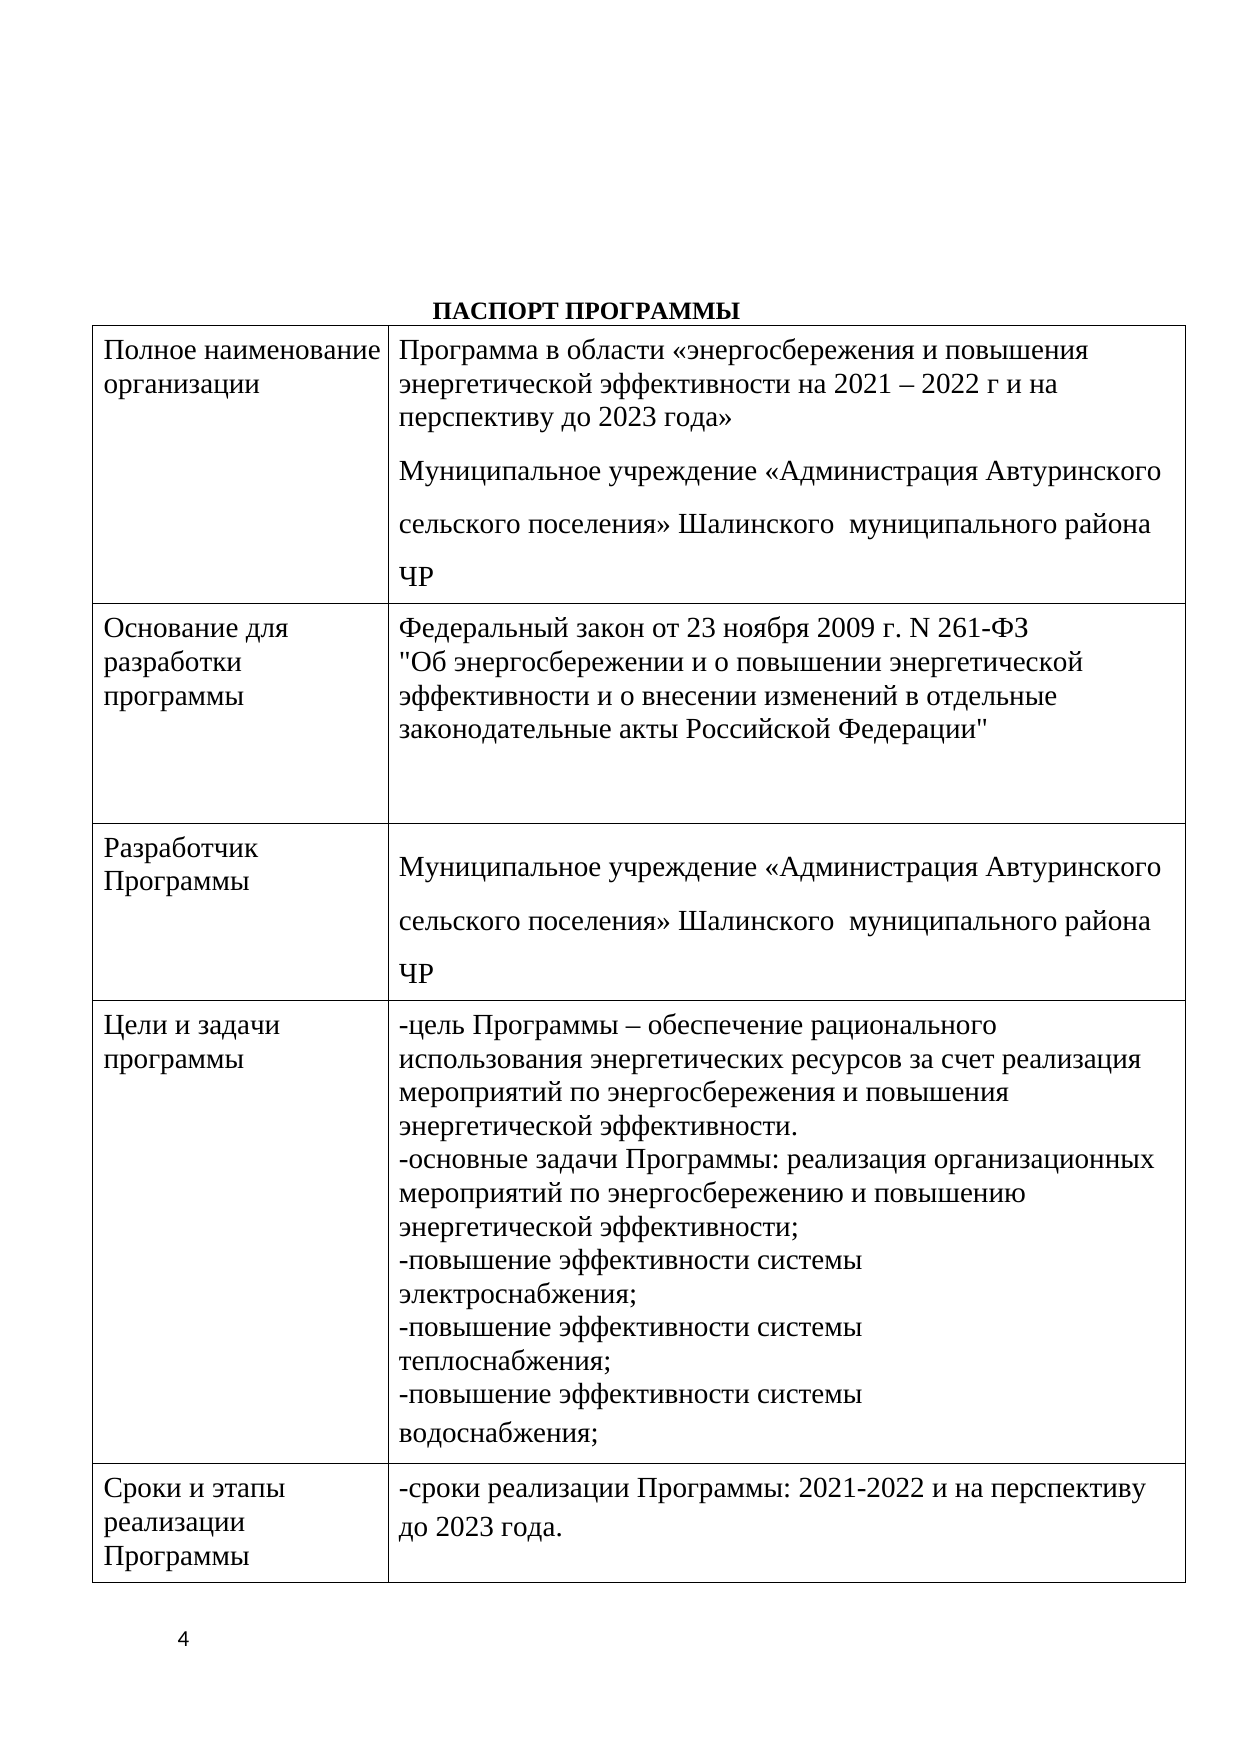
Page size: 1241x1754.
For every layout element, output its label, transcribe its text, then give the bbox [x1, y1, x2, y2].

table_header Полное наименование организации [93, 326, 388, 603]
table_cell -цель Программы – обеспечение рационального использования энергетических ресурсов за счет реализация мероприятий по энергосбережения и повышения энергетической эффективности. -основные задачи Программы: реализация организационных мероприятий по энергосбережению и повышению энергетической эффективности; -повышение эффективности системы электроснабжения; -повышение эффективности системы теплоснабжения; -повышение эффективности системы водоснабжения; [389, 1001, 1185, 1463]
table_cell Основание для разработки программы [93, 604, 388, 822]
table_cell Федеральный закон от 23 ноября 2009 г. N 261-ФЗ "Об энергосбережении и о повышении энергетической эффективности и о внесении изменений в отдельные законодательные акты Российской Федерации" [389, 604, 1185, 822]
table_cell Муниципальное учреждение «Администрация Автуринского сельского поселения» Шалинского муниципального района ЧР [389, 824, 1185, 1000]
table_cell Разработчик Программы [93, 824, 388, 1000]
table_cell Цели и задачи программы [93, 1001, 388, 1463]
text ПАСПОРТ ПРОГРАММЫ [177, 296, 1152, 325]
table_cell -сроки реализации Программы: 2021-2022 и на перспективу до 2023 года. [389, 1464, 1185, 1582]
table_header Программа в области «энергосбережения и повышения энергетической эффективности на 2021 – 2022 г и на перспективу до 2023 года» Муниципальное учреждение «Администрация Автуринского сельского поселения» Шалинского муниципального района ЧР [389, 326, 1185, 603]
table_cell Сроки и этапы реализации Программы [93, 1464, 388, 1582]
